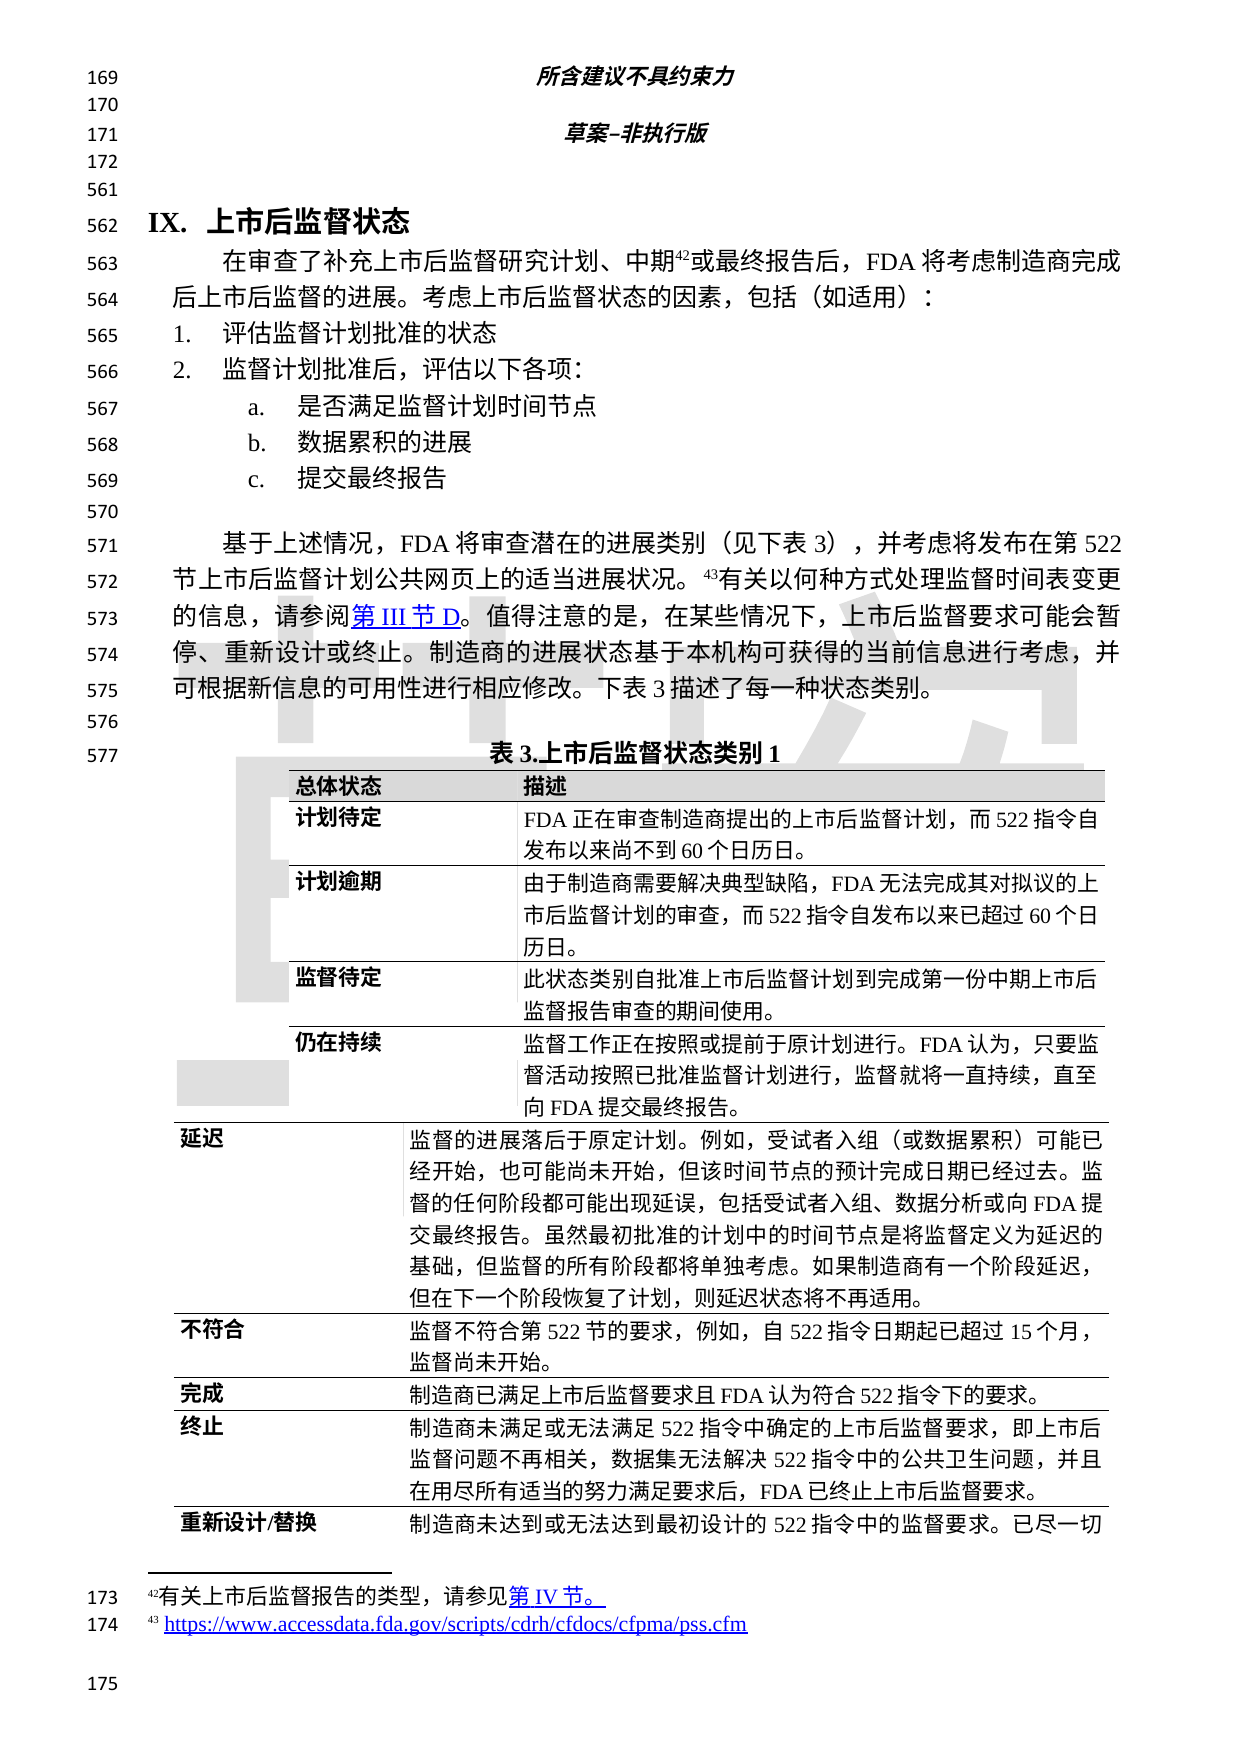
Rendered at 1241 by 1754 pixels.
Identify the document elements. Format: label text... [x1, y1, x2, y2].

text 基于上述情况，FDA将审查潜在的进展类别（见下表3），并考虑将发布在第522节上市后监督计划公共网页上的适当进展状况。有关以何种方式处理监督时间表变更的信息，请参阅第III节D。值得注意的是，在某些情况下，上市后监督要求可能会暂停、重新设计或终止。制造商的进展状态基于本机构可获得的当前信息进行考虑，并可根据新信息的可用性进行相应修改。下表3描述了每一种状态类别。 [173, 524, 1122, 705]
table_cell 终止 [174, 1411, 403, 1506]
table_cell 延迟 [174, 1123, 403, 1313]
text 在审查了补充上市后监督研究计划、中期或最终报告后，FDA将考虑制造商完成后上市后监督的进展。考虑上市后监督状态的因素，包括（如适用）： [173, 241, 1122, 314]
table_cell FDA正在审查制造商提出的上市后监督计划，而522指令自发布以来尚不到60个日历日。 [518, 802, 1105, 865]
table_cell 制造商已满足上市后监督要求且FDA认为符合522指令下的要求。 [404, 1378, 1109, 1410]
table_header 描述 [518, 771, 1105, 801]
table_cell 监督工作正在按照或提前于原计划进行。FDA认为，只要监督活动按照已批准监督计划进行，监督就将一直持续，直至向FDA提交最终报告。 [518, 1027, 1105, 1122]
table_cell 仍在持续 [289, 1027, 517, 1122]
table_header 总体状态 [289, 771, 517, 801]
table_cell 制造商未满足或无法满足522指令中确定的上市后监督要求，即上市后监督问题不再相关，数据集无法解决522指令中的公共卫生问题，并且在用尽所有适当的努力满足要求后，FDA已终止上市后监督要求。 [404, 1411, 1109, 1506]
table_cell 不符合 [174, 1314, 403, 1377]
table_cell 计划待定 [289, 802, 517, 865]
table_cell 监督不符合第522节的要求，例如，自522指令日期起已超过15个月，监督尚未开始。 [404, 1314, 1109, 1377]
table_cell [404, 1507, 1109, 1538]
table_cell 监督的进展落后于原定计划。例如，受试者入组（或数据累积）可能已经开始，也可能尚未开始，但该时间节点的预计完成日期已经过去。监督的任何阶段都可能出现延误，包括受试者入组、数据分析或向FDA提交最终报告。虽然最初批准的计划中的时间节点是将监督定义为延迟的基础，但监督的所有阶段都将单独考虑。如果制造商有一个阶段延迟，但在下一个阶段恢复了计划，则延迟状态将不再适用。 [404, 1123, 1109, 1313]
text 1. 评估监督计划批准的状态 [173, 314, 1122, 350]
text 表3.上市后监督状态类别1 [148, 734, 1122, 770]
table_cell 监督待定 [289, 962, 517, 1026]
table_cell 由于制造商需要解决典型缺陷，FDA无法完成其对拟议的上市后监督计划的审查，而522指令自发布以来已超过60个日历日。 [518, 866, 1105, 961]
table_cell 重新设计/替换 [174, 1507, 403, 1538]
table_cell 此状态类别自批准上市后监督计划到完成第一份中期上市后监督报告审查的期间使用。 [518, 962, 1105, 1026]
table_cell 计划逾期 [289, 866, 517, 961]
subtitle 上市后监督状态 [148, 202, 1122, 241]
text 2. 监督计划批准后，评估以下各项： [173, 350, 1122, 386]
text c. 提交最终报告 [248, 459, 1122, 495]
text a. 是否满足监督计划时间节点 [248, 386, 1122, 422]
table_cell 完成 [174, 1378, 403, 1410]
text b. 数据累积的进展 [248, 422, 1122, 459]
